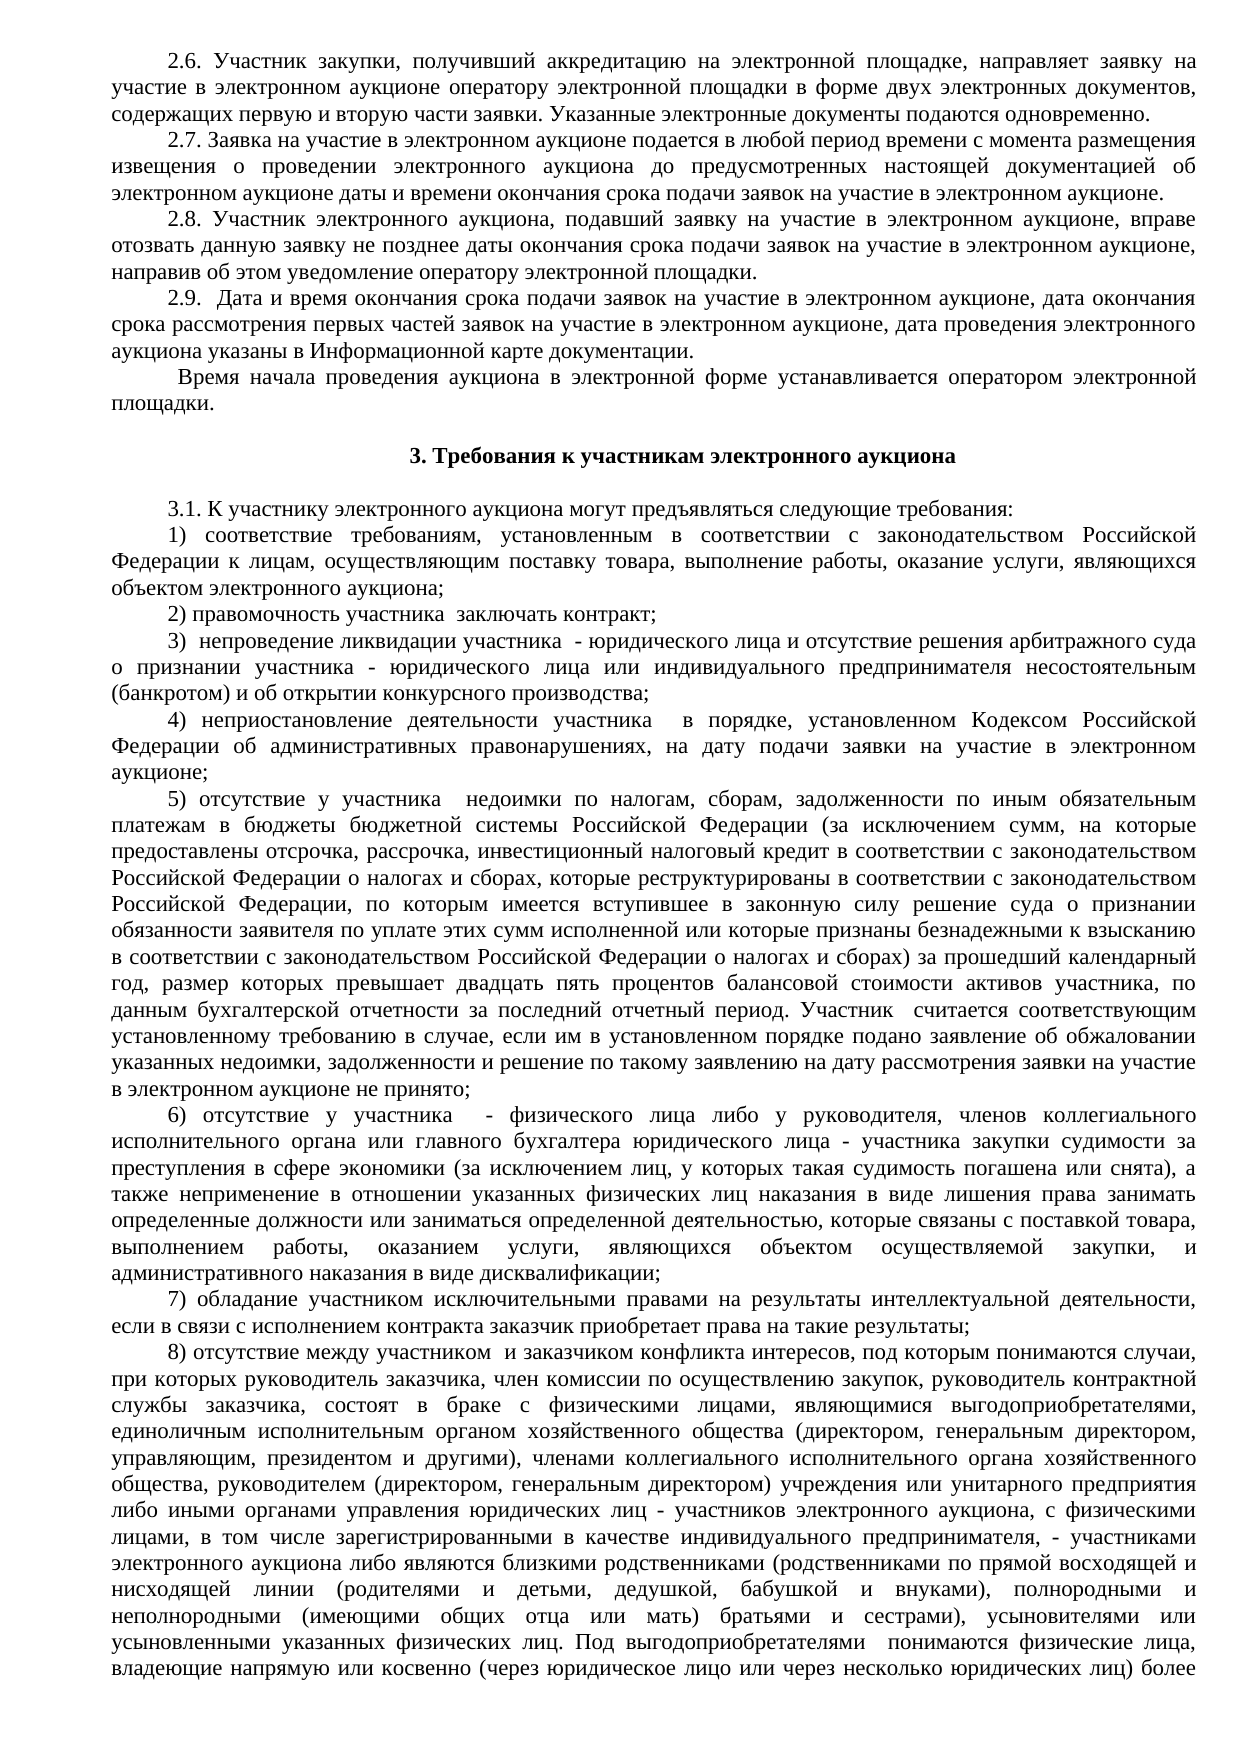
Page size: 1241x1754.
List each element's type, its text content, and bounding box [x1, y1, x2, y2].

text 7) обладание участником исключительными правами на результаты интеллектуальной деятельности, если в связи с исполнением контракта заказчик приобретает права на такие результаты; [111, 1286, 1198, 1338]
text 2.7. Заявка на участие в электронном аукционе подается в любой период времени с момента размещения извещения о проведении электронного аукциона до предусмотренных настоящей документацией об электронном аукционе даты и времени окончания срока подачи заявок на участие в электронном аукционе. [111, 126, 1198, 205]
text 2.8. Участник электронного аукциона, подавший заявку на участие в электронном аукционе, вправе отозвать данную заявку не позднее даты окончания срока подачи заявок на участие в электронном аукционе, направив об этом уведомление оператору электронной площадки. [111, 205, 1198, 284]
text 4) неприостановление деятельности участника в порядке, установленном Кодексом Российской Федерации об административных правонарушениях, на дату подачи заявки на участие в электронном аукционе; [111, 706, 1198, 785]
text 3. Требования к участникам электронного аукциона [111, 442, 1198, 468]
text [111, 1338, 1198, 1681]
text Время начала проведения аукциона в электронной форме устанавливается оператором электронной площадки. [111, 363, 1198, 416]
text 3) непроведение ликвидации участника - юридического лица и отсутствие решения арбитражного суда о признании участника - юридического лица или индивидуального предпринимателя несостоятельным (банкротом) и об открытии конкурсного производства; [111, 627, 1198, 706]
text 5) отсутствие у участника недоимки по налогам, сборам, задолженности по иным обязательным платежам в бюджеты бюджетной системы Российской Федерации (за исключением сумм, на которые предоставлены отсрочка, рассрочка, инвестиционный налоговый кредит в соответствии с законодательством Российской Федерации о налогах и сборах, которые реструктурированы в соответствии с законодательством Российской Федерации, по которым имеется вступившее в законную силу решение суда о признании обязанности заявителя по уплате этих сумм исполненной или которые признаны безнадежными к взысканию в соответствии с законодательством Российской Федерации о налогах и сборах) за прошедший календарный год, размер которых превышает двадцать пять процентов балансовой стоимости активов участника, по данным бухгалтерской отчетности за последний отчетный период. Участник считается соответствующим установленному требованию в случае, если им в установленном порядке подано заявление об обжаловании указанных недоимки, задолженности и решение по такому заявлению на дату рассмотрения заявки на участие в электронном аукционе не принято; [111, 785, 1198, 1101]
text 1) соответствие требованиям, установленным в соответствии с законодательством Российской Федерации к лицам, осуществляющим поставку товара, выполнение работы, оказание услуги, являющихся объектом электронного аукциона; [111, 521, 1198, 600]
text 2) правомочность участника заключать контракт; [111, 600, 1198, 627]
text 2.6. Участник закупки, получивший аккредитацию на электронной площадке, направляет заявку на участие в электронном аукционе оператору электронной площадки в форме двух электронных документов, содержащих первую и вторую части заявки. Указанные электронные документы подаются одновременно. [111, 47, 1198, 126]
text 6) отсутствие у участника - физического лица либо у руководителя, членов коллегиального исполнительного органа или главного бухгалтера юридического лица - участника закупки судимости за преступления в сфере экономики (за исключением лиц, у которых такая судимость погашена или снята), а также неприменение в отношении указанных физических лиц наказания в виде лишения права занимать определенные должности или заниматься определенной деятельностью, которые связаны с поставкой товара, выполнением работы, оказанием услуги, являющихся объектом осуществляемой закупки, и административного наказания в виде дисквалификации; [111, 1101, 1198, 1286]
text 3.1. К участнику электронного аукциона могут предъявляться следующие требования: [111, 495, 1198, 521]
text 2.9. Дата и время окончания срока подачи заявок на участие в электронном аукционе, дата окончания срока рассмотрения первых частей заявок на участие в электронном аукционе, дата проведения электронного аукциона указаны в Информационной карте документации. [111, 284, 1198, 363]
